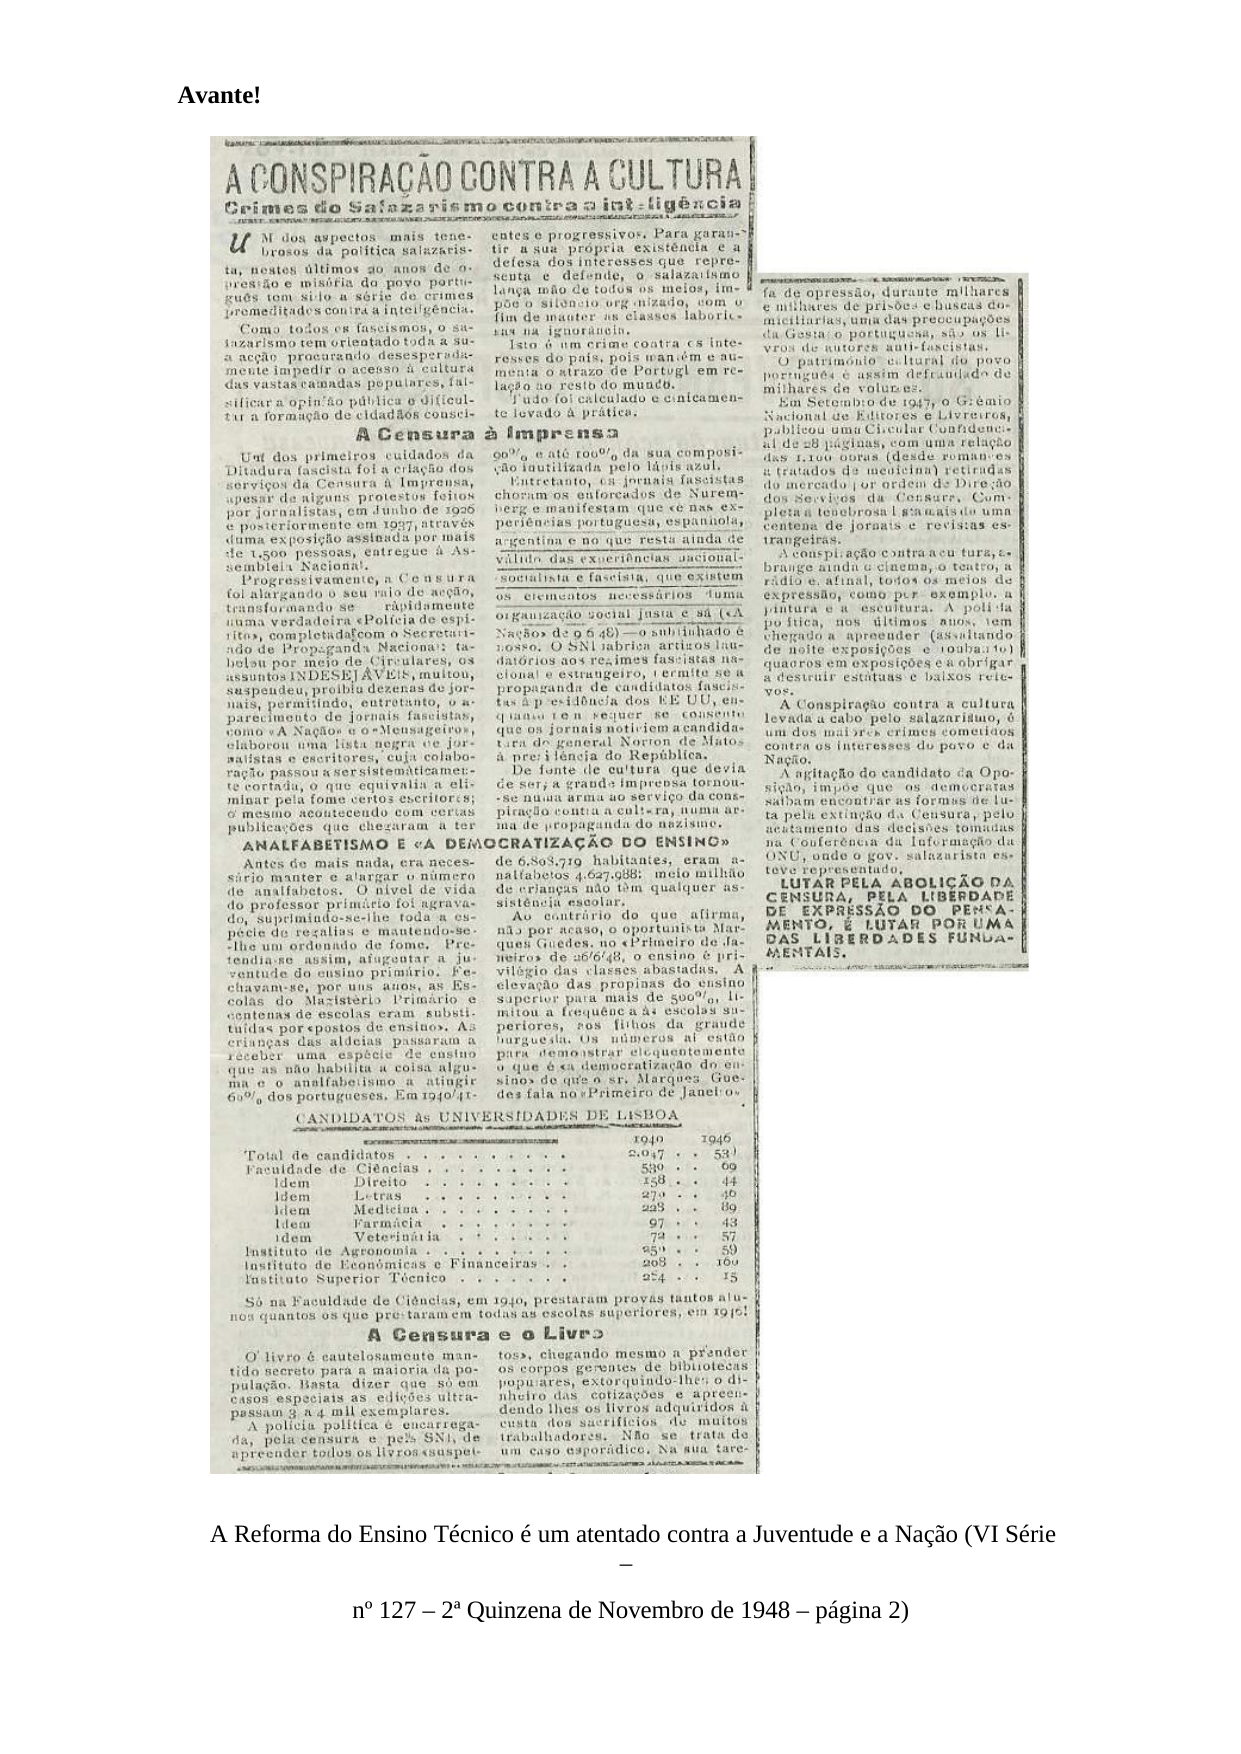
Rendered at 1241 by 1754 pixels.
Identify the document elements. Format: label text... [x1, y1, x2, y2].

text nº 127 – 2ª Quinzena de Novembro de 1948 – página 2) [196, 1595, 1065, 1624]
picture [210, 136, 1029, 1474]
text A Reforma do Ensino Técnico é um atentado contra a Juventude e a Nação (VI Série – [0, 1519, 1065, 1577]
